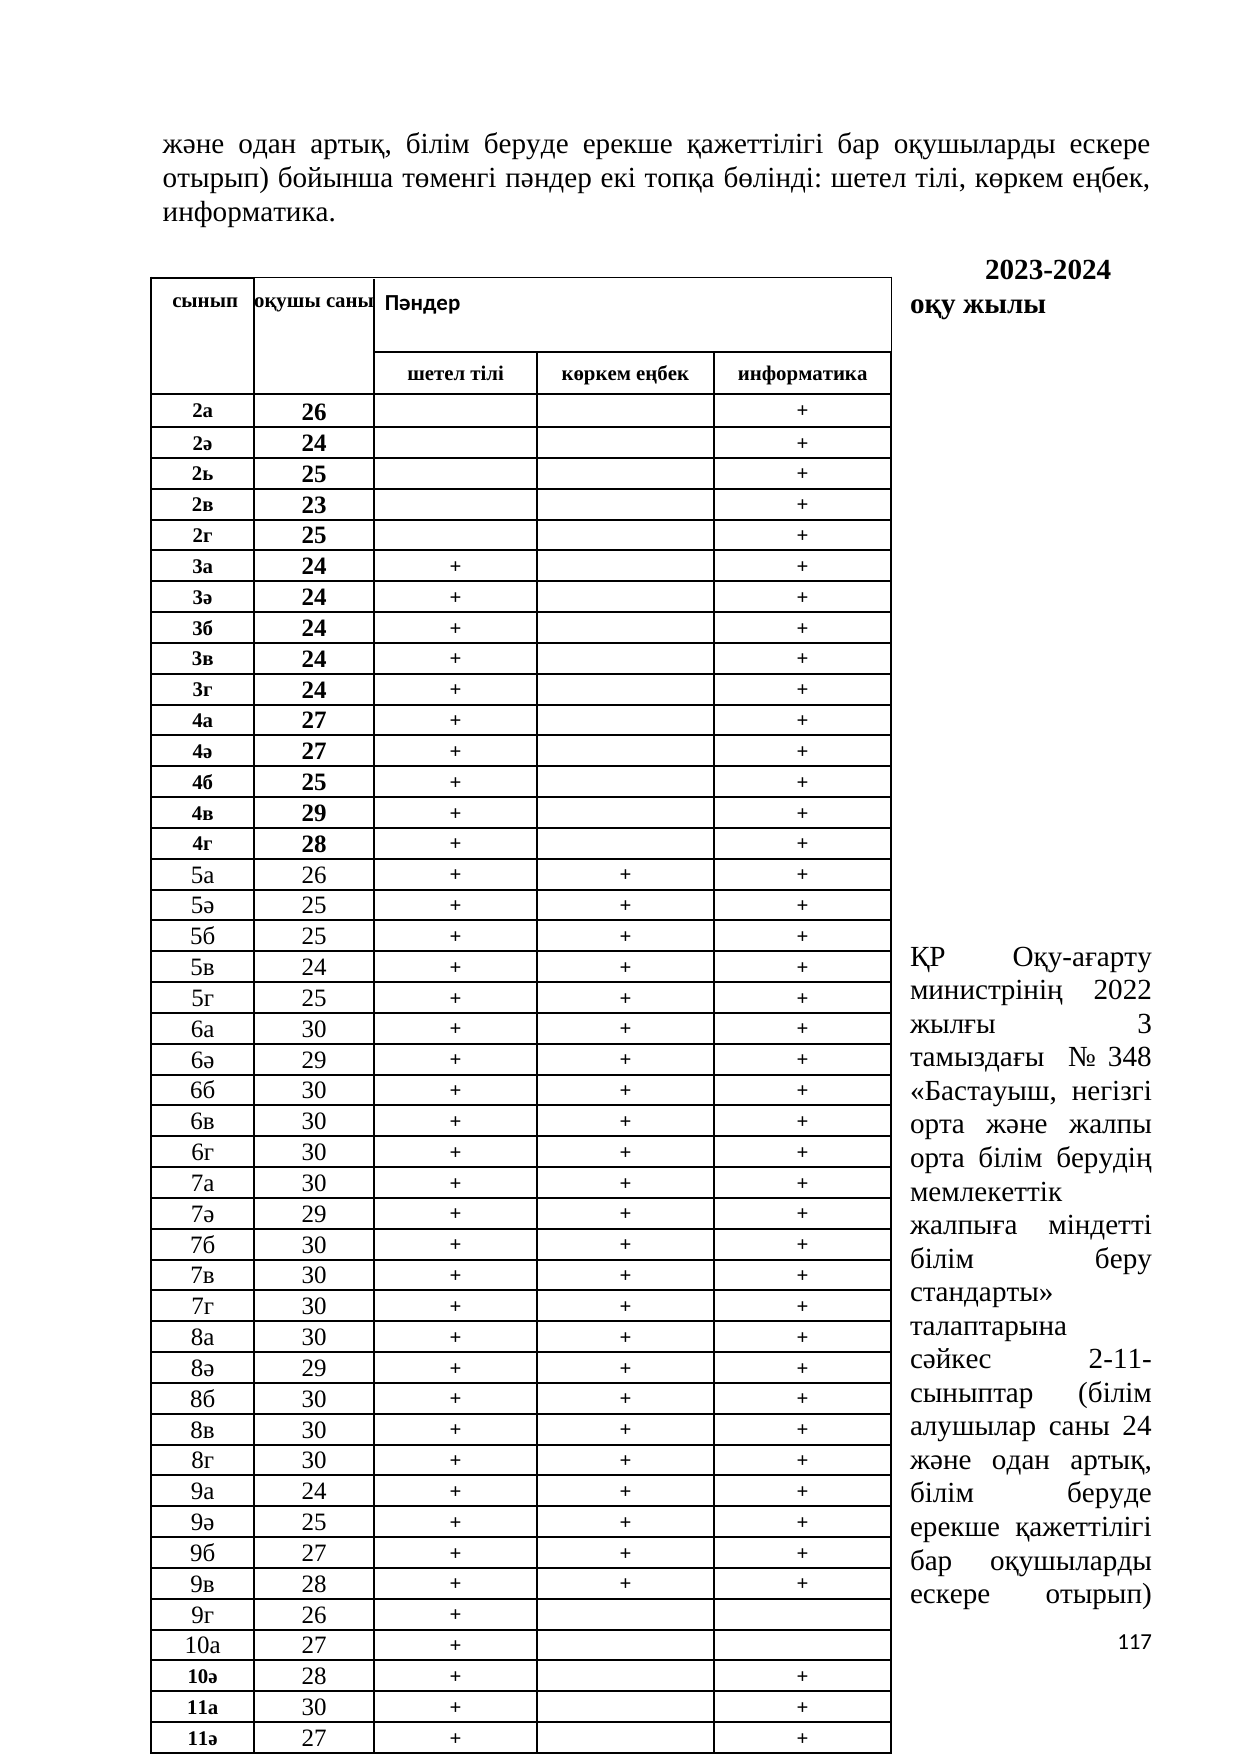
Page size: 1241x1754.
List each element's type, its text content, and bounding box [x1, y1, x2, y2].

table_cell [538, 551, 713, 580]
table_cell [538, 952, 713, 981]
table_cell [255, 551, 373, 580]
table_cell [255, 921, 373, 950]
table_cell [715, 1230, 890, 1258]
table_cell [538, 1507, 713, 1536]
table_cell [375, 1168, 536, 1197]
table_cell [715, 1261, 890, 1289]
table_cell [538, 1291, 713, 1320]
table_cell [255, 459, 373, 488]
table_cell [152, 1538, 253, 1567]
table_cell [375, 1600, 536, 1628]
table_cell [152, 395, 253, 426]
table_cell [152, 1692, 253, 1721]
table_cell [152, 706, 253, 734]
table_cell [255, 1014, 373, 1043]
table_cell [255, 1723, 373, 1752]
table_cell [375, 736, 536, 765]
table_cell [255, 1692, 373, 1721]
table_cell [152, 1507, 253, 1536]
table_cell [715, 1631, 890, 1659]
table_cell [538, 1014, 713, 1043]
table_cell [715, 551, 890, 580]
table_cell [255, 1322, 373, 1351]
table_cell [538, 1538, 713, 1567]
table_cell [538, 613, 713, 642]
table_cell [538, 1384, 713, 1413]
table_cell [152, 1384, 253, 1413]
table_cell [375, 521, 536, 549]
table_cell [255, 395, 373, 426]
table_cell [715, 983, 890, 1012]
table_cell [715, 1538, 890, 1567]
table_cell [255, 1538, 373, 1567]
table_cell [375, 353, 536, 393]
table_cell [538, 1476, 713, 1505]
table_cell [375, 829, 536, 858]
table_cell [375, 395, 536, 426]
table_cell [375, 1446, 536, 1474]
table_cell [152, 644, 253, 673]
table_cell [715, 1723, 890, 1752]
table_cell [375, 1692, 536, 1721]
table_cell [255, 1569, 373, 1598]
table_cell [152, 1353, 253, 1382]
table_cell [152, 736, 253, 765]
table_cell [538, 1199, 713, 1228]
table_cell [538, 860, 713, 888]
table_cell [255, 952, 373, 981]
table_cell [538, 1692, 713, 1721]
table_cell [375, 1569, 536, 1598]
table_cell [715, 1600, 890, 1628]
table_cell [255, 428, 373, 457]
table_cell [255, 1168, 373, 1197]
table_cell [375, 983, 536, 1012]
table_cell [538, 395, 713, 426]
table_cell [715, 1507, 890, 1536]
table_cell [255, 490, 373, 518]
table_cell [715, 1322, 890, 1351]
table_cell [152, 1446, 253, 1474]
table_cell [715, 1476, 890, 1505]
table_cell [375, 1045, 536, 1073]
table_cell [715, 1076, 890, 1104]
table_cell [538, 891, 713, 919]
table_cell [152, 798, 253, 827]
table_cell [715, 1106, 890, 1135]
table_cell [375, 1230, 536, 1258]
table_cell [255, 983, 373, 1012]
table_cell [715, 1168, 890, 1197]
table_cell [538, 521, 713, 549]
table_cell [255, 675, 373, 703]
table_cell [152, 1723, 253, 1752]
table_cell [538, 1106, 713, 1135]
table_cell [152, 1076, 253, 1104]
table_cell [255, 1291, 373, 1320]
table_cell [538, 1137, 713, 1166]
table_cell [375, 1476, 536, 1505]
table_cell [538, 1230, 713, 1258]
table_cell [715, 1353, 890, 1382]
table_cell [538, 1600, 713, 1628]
text 2023-2024 оқу жылы [162, 252, 1152, 319]
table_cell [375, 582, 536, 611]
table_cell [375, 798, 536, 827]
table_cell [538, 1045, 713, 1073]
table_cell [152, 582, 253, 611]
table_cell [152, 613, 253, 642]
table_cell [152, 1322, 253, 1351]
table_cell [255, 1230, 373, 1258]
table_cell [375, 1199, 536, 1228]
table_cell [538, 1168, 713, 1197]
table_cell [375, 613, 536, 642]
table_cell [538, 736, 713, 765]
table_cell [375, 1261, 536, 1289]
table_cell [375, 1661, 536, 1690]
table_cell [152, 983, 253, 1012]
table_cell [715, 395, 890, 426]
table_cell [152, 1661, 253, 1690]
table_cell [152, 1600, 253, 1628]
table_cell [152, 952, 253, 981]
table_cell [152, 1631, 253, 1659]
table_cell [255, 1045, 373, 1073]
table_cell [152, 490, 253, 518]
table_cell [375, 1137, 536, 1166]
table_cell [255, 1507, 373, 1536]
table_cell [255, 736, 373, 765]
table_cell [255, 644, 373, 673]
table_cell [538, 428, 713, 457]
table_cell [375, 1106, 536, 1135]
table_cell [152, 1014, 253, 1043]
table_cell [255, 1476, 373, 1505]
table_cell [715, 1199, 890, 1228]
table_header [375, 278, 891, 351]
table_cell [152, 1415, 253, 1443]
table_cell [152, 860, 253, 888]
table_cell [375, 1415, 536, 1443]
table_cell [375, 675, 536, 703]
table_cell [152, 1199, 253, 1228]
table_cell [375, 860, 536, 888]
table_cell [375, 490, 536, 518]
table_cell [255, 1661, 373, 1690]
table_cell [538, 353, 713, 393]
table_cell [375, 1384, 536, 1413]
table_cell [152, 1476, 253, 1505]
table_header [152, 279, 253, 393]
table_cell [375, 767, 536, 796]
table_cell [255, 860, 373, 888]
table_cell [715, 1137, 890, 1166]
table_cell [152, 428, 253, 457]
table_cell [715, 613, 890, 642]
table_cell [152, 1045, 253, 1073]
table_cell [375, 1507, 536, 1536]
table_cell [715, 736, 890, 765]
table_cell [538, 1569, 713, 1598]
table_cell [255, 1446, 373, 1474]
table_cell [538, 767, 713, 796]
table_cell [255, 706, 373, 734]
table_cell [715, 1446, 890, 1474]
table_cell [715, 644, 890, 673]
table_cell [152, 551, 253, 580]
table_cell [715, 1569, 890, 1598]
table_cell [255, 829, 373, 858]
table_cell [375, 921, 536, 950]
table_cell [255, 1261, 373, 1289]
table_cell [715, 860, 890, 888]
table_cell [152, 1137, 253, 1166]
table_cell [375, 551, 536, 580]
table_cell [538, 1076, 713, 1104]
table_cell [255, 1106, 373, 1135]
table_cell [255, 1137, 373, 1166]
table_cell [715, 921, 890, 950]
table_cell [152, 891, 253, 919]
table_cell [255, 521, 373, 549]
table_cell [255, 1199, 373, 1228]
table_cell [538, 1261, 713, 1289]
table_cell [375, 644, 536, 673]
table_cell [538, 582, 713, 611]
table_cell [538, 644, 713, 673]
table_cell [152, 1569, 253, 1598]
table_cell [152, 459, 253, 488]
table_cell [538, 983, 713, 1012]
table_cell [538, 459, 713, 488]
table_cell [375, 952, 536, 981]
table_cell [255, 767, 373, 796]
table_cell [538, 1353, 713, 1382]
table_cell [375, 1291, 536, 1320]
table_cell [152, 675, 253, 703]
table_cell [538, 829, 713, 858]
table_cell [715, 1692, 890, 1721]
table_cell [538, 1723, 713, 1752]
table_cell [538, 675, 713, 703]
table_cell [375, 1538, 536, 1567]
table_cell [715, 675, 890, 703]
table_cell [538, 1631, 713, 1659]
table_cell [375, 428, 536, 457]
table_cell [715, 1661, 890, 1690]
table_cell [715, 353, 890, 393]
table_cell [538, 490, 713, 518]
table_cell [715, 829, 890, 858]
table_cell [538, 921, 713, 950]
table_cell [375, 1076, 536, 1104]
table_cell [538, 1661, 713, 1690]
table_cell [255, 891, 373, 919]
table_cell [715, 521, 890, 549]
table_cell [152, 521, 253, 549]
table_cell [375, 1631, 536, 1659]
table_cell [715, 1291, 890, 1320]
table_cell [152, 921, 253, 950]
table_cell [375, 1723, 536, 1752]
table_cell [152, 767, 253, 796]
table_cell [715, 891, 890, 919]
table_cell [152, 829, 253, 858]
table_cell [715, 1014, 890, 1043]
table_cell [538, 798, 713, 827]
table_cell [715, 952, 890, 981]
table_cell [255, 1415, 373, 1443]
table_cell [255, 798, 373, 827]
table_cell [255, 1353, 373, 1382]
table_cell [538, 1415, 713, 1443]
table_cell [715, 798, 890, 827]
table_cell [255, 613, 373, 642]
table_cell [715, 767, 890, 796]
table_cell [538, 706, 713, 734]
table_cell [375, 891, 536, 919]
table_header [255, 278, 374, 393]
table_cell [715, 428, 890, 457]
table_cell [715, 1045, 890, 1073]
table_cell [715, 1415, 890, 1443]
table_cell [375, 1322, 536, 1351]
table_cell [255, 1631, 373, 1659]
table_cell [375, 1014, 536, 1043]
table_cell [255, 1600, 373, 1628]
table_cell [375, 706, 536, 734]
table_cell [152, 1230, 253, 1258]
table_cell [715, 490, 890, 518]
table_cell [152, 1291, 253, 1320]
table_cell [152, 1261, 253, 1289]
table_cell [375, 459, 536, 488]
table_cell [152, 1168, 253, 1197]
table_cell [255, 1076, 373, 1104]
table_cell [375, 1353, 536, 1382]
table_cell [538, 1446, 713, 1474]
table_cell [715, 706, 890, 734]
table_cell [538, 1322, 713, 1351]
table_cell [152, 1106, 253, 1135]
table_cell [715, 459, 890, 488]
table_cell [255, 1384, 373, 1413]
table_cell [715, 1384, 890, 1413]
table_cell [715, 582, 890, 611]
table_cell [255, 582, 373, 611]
